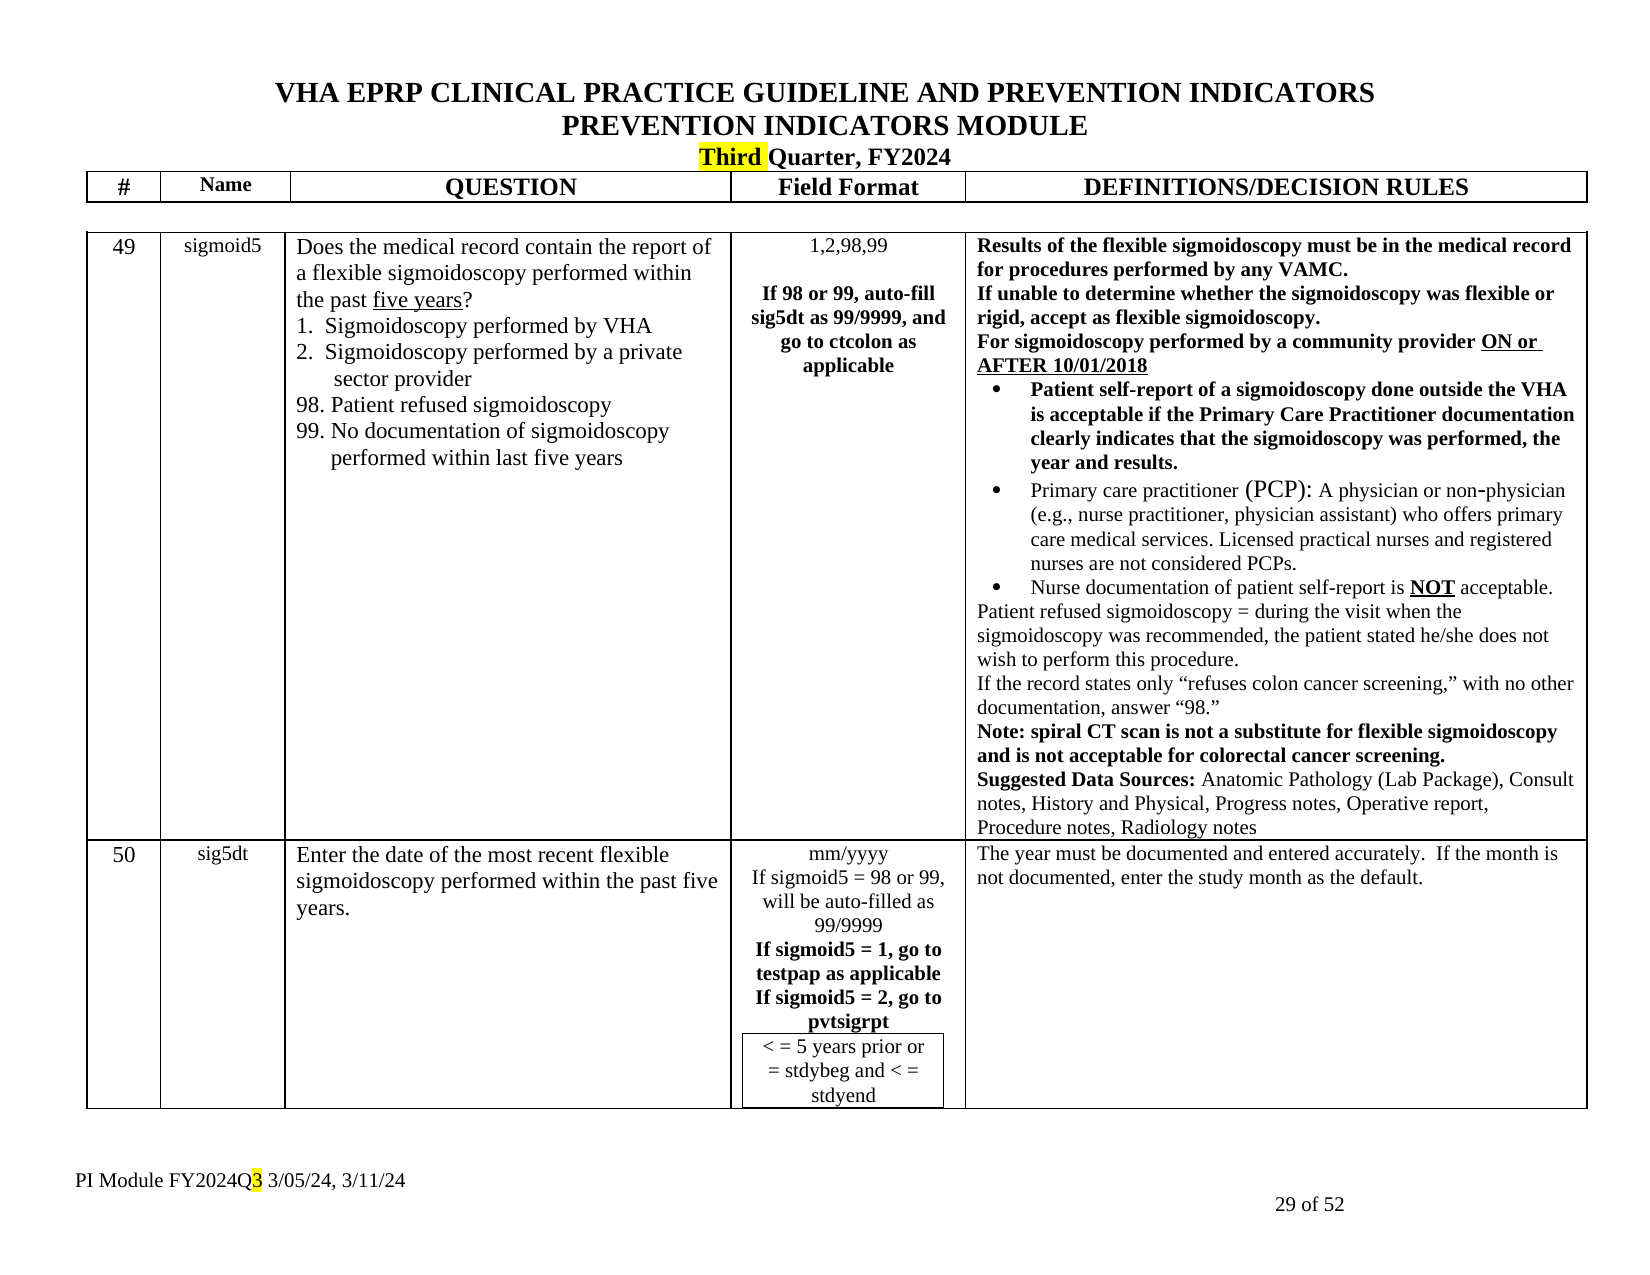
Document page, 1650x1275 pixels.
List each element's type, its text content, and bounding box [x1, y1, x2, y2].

table_cell The year must be documented and entered accurately. If the month is not documented, enter the study month as the default. [966, 841, 1586, 1108]
table_cell sig5dt [161, 841, 284, 1108]
table_cell Enter the date of the most recent flexible sigmoidoscopy performed within the past five years. [286, 841, 730, 1108]
table_cell 50 [88, 841, 160, 1108]
table_header Results of the flexible sigmoidoscopy must be in the medical record for procedures performed by any VAMC. If unable to determine whether the sigmoidoscopy was flexible or rigid, accept as flexible sigmoidoscopy. For sigmoidoscopy performed by a community provider ON or AFTER 10/01/2018 Patient self-report of a sigmoidoscopy done outside the VHA is acceptable if the Primary Care Practitioner documentation clearly indicates that the sigmoidoscopy was performed, the year and results. Primary care practitioner (PCP): A physician or non-physician (e.g., nurse practitioner, physician assistant) who offers primary care medical services. Licensed practical nurses and registered nurses are not considered PCPs. Nurse documentation of patient self-report is NOT acceptable. Patient refused sigmoidoscopy = during the visit when the sigmoidoscopy was recommended, the patient stated he/she does not wish to perform this procedure. If the record states only “refuses colon cancer screening,” with no other documentation, answer “98.” Note: spiral CT scan is not a substitute for flexible sigmoidoscopy and is not acceptable for colorectal cancer screening. Suggested Data Sources: Anatomic Pathology (Lab Package), Consult notes, History and Physical, Progress notes, Operative report, Procedure notes, Radiology notes [966, 233, 1586, 839]
table_header 1,2,98,99 If 98 or 99, auto-fill sig5dt as 99/9999, and go to ctcolon as applicable [732, 233, 965, 839]
table_header Does the medical record contain the report of a flexible sigmoidoscopy performed within the past five years? 1. Sigmoidoscopy performed by VHA 2. Sigmoidoscopy performed by a private sector provider 98. Patient refused sigmoidoscopy 99. No documentation of sigmoidoscopy performed within last five years [286, 233, 730, 839]
table_cell mm/yyyy If sigmoid5 = 98 or 99, will be auto-filled as 99/9999 If sigmoid5 = 1, go to testpap as applicable If sigmoid5 = 2, go to pvtsigrpt [732, 841, 965, 1108]
table_header 49 [88, 233, 160, 839]
table_header sigmoid5 [161, 233, 284, 839]
